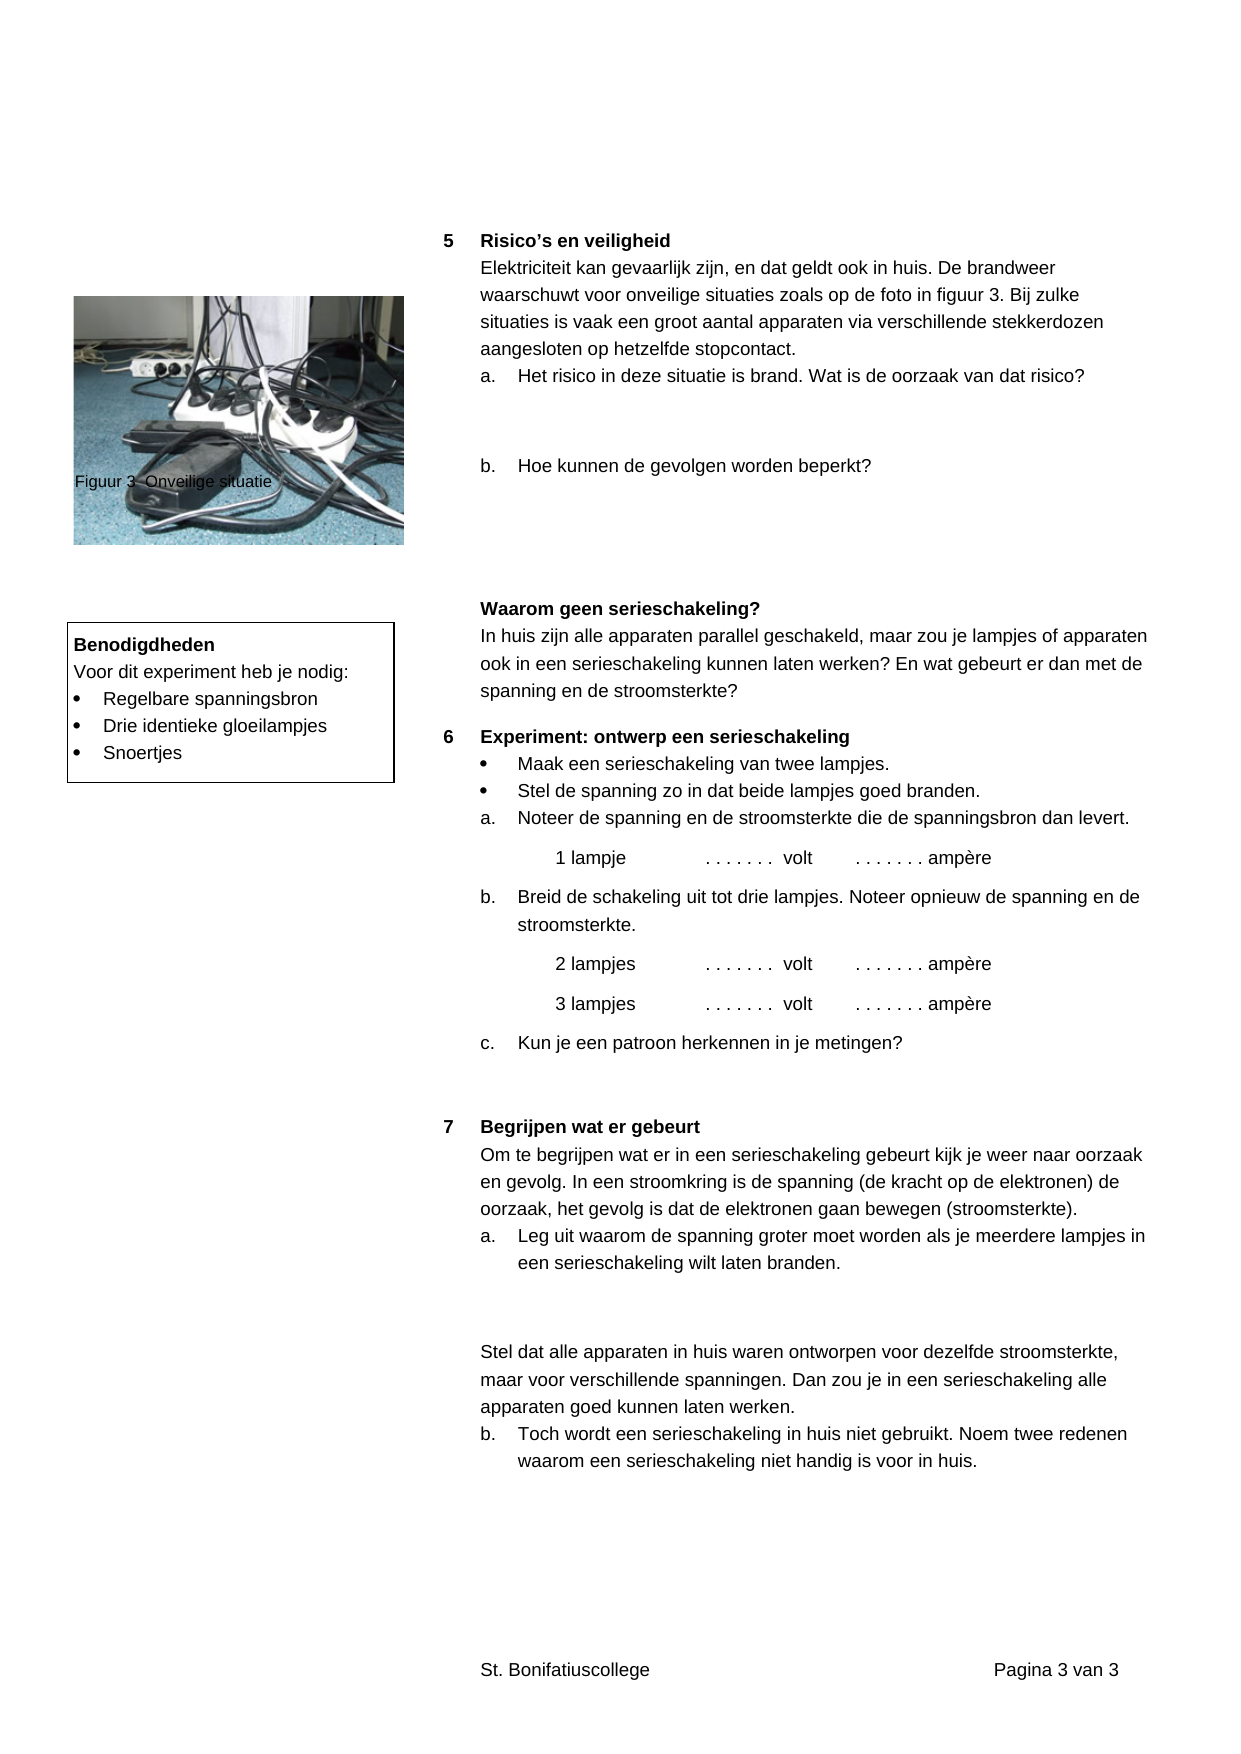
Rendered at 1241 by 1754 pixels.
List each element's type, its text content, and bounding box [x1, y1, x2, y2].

text Elektriciteit kan gevaarlijk zijn, en dat geldt ook in huis. De brandweer waarschuwt voor onveilige situaties zoals op de foto in figuur 3. Bij zulke situaties is vaak een groot aantal apparaten via verschillende stekkerdozen aangesloten op hetzelfde stopcontact. [480, 251, 1152, 359]
text 3 lampjes . . . . . . . volt . . . . . . . ampère [480, 987, 1152, 1014]
text Risico’s en veiligheid [443, 229, 1152, 251]
text Waarom geen serieschakeling? [480, 593, 1152, 620]
text Experiment: ontwerp een serieschakeling [443, 726, 1152, 747]
list Stel de spanning zo in dat beide lampjes goed branden. [480, 774, 1152, 802]
text Om te begrijpen wat er in een serieschakeling gebeurt kijk je weer naar oorzaak en gevolg. In een stroomkring is de spanning (de kracht op de elektronen) de oorzaak, het gevolg is dat de elektronen gaan bewegen (stroomsterkte). [480, 1138, 1152, 1219]
text 1 lampje . . . . . . . volt . . . . . . . ampère [480, 841, 1152, 868]
list Noteer de spanning en de stroomsterkte die de spanningsbron dan levert. [480, 802, 1152, 829]
picture [73, 296, 404, 545]
text Stel dat alle apparaten in huis waren ontworpen voor dezelfde stroomsterkte, maar voor verschillende spanningen. Dan zou je in een serieschakeling alle apparaten goed kunnen laten werken. [480, 1336, 1152, 1417]
list Kun je een patroon herkennen in je metingen? [480, 1027, 1152, 1054]
list Toch wordt een serieschakeling in huis niet gebruikt. Noem twee redenen waarom een serieschakeling niet handig is voor in huis. [480, 1417, 1152, 1471]
text 2 lampjes . . . . . . . volt . . . . . . . ampère [480, 947, 1152, 974]
list Hoe kunnen de gevolgen worden beperkt? [480, 449, 1152, 476]
list In huis zijn alle apparaten parallel geschakeld, maar zou je lampjes of apparaten ook in een serieschakeling kunnen laten werken? En wat gebeurt er dan met de spanning en de stroomsterkte? [480, 620, 1152, 701]
list Maak een serieschakeling van twee lampjes. [480, 747, 1152, 774]
list Het risico in deze situatie is brand. Wat is de oorzaak van dat risico? [480, 359, 1152, 386]
text Begrijpen wat er gebeurt [443, 1116, 1152, 1138]
list Breid de schakeling uit tot drie lampjes. Noteer opnieuw de spanning en de stroomsterkte. [480, 881, 1152, 935]
list Leg uit waarom de spanning groter moet worden als je meerdere lampjes in een serieschakeling wilt laten branden. [480, 1219, 1152, 1273]
